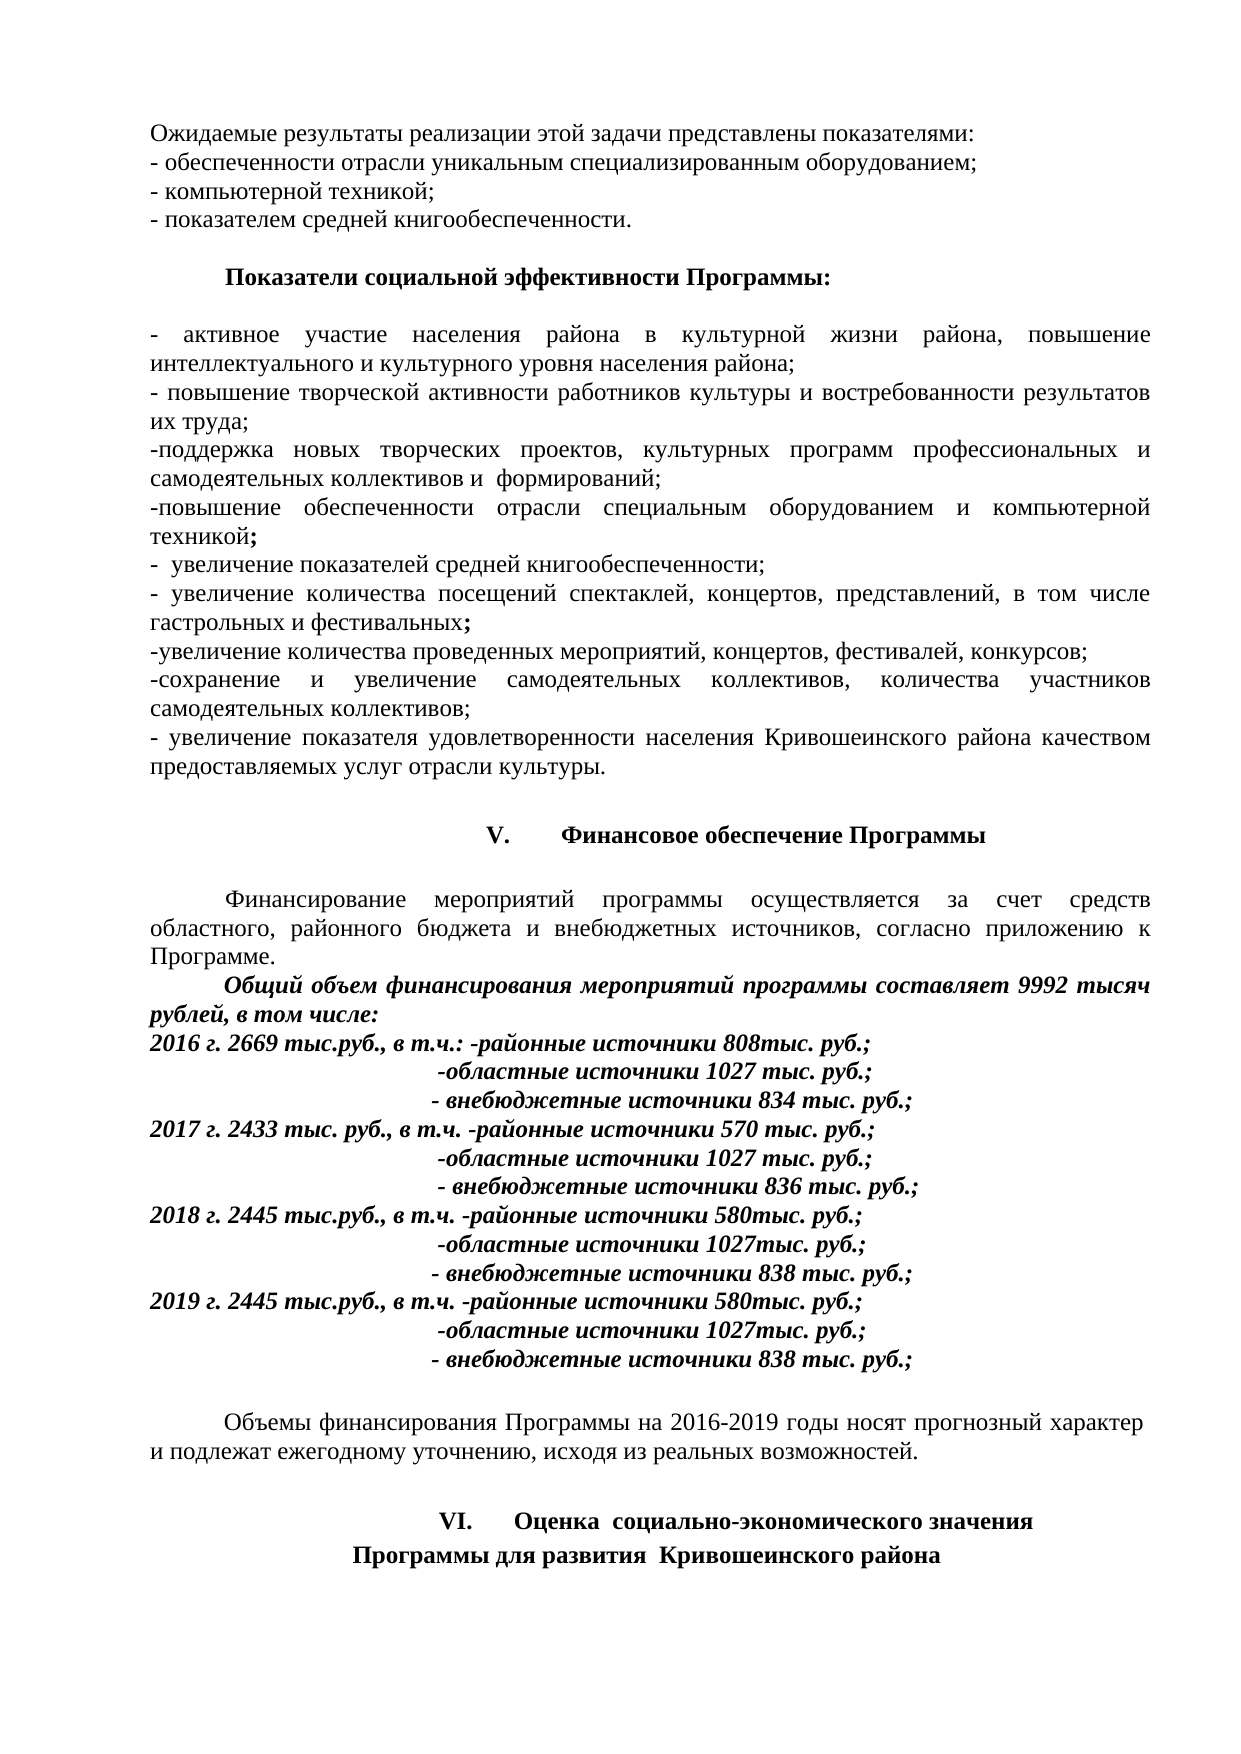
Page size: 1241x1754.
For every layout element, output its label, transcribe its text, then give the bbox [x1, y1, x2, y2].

text - увеличение количества посещений спектаклей, концертов, представлений, в том числе гастрольных и фестивальных; [150, 578, 1152, 636]
text -повышение обеспеченности отрасли специальным оборудованием и компьютерной техникой; [150, 492, 1152, 549]
text 2017 г. 2433 тыс. руб., в т.ч. -районные источники 570 тыс. руб.; [150, 1114, 1152, 1143]
text -областные источники 1027тыс. руб.; [150, 1315, 1152, 1344]
text - внебюджетные источники 838 тыс. руб.; [150, 1258, 1152, 1286]
text -сохранение и увеличение самодеятельных коллективов, количества участников самодеятельных коллективов; [150, 664, 1152, 722]
text - внебюджетные источники 838 тыс. руб.; [150, 1344, 1152, 1373]
text - компьютерной техникой; [150, 176, 1152, 204]
text - обеспеченности отрасли уникальным специализированным оборудованием; [150, 147, 1152, 176]
text Программы для развития Кривошеинского района [327, 1541, 1145, 1569]
text Показатели социальной эффективности Программы: [150, 262, 1152, 291]
text Ожидаемые результаты реализации этой задачи представлены показателями: [150, 118, 1152, 147]
text - внебюджетные источники 836 тыс. руб.; [150, 1171, 1152, 1200]
text - повышение творческой активности работников культуры и востребованности результатов их труда; [150, 377, 1152, 434]
text Объемы финансирования Программы на 2016-2019 годы носят прогнозный характер и подлежат ежегодному уточнению, исходя из реальных возможностей. [150, 1407, 1145, 1465]
text 2019 г. 2445 тыс.руб., в т.ч. -районные источники 580тыс. руб.; [150, 1286, 1152, 1315]
text -поддержка новых творческих проектов, культурных программ профессиональных и самодеятельных коллективов и формирований; [150, 434, 1152, 492]
text - увеличение показателей средней книгообеспеченности; [150, 549, 1152, 578]
text 2016 г. 2669 тыс.руб., в т.ч.: -районные источники 808тыс. руб.; [150, 1028, 1152, 1056]
text Общий объем финансирования мероприятий программы составляет 9992 тысяч рублей, в том числе: [150, 970, 1152, 1028]
list Оценка социально-экономического значения [327, 1506, 1145, 1534]
list Финансовое обеспечение Программы [327, 820, 1145, 849]
text Финансирование мероприятий программы осуществляется за счет средств областного, районного бюджета и внебюджетных источников, согласно приложению к Программе. [150, 884, 1152, 970]
text -областные источники 1027 тыс. руб.; [150, 1056, 1152, 1085]
text - показателем средней книгообеспеченности. [150, 204, 1152, 233]
text 2018 г. 2445 тыс.руб., в т.ч. -районные источники 580тыс. руб.; [150, 1200, 1152, 1229]
text -областные источники 1027тыс. руб.; [150, 1229, 1152, 1258]
text -областные источники 1027 тыс. руб.; [150, 1143, 1152, 1171]
text -увеличение количества проведенных мероприятий, концертов, фестивалей, конкурсов; [150, 636, 1152, 664]
text - активное участие населения района в культурной жизни района, повышение интеллектуального и культурного уровня населения района; [150, 319, 1152, 377]
text - увеличение показателя удовлетворенности населения Кривошеинского района качеством предоставляемых услуг отрасли культуры. [150, 722, 1152, 779]
text - внебюджетные источники 834 тыс. руб.; [150, 1085, 1152, 1114]
